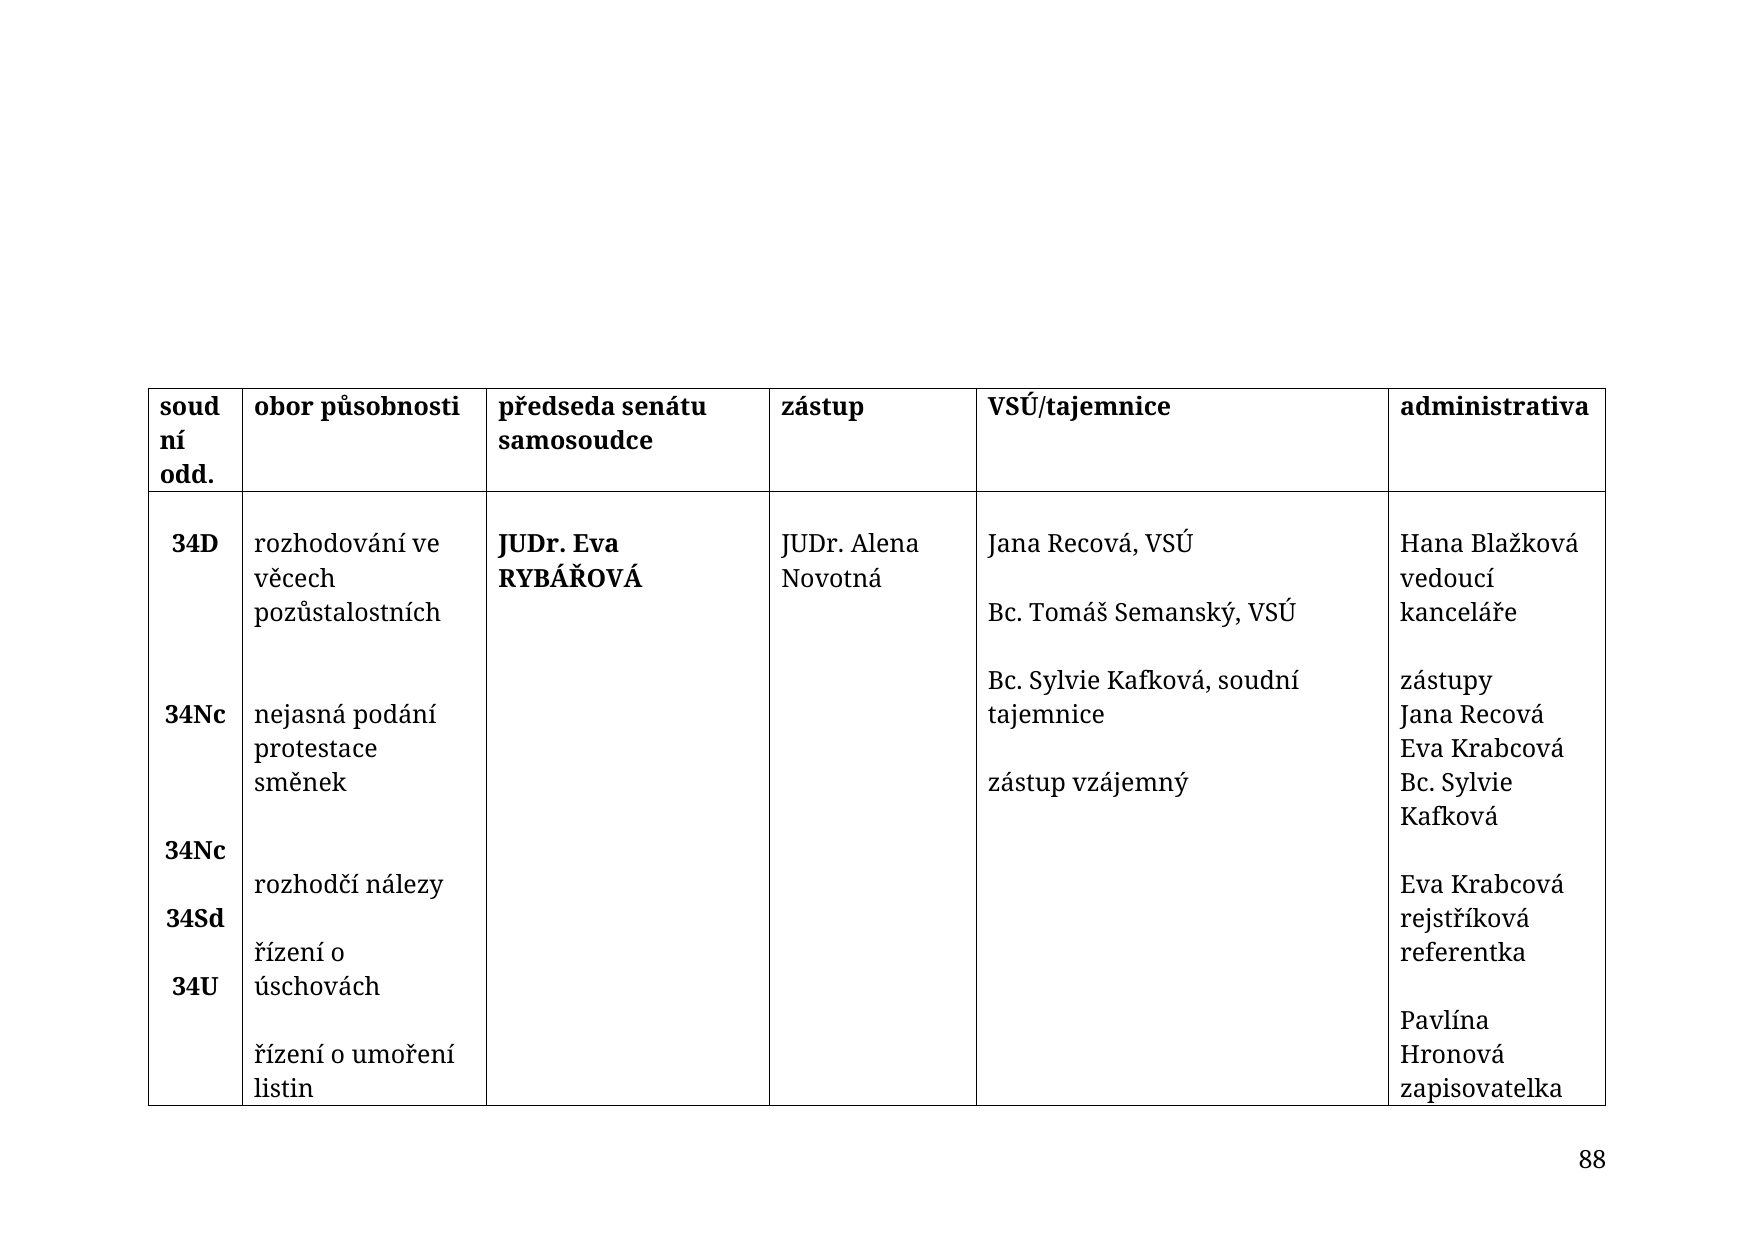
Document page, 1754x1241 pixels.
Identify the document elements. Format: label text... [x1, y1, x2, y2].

table_cell JUDr. Alena Novotná [770, 492, 976, 1105]
table_header soudní odd. [149, 389, 242, 491]
table_header VSÚ/tajemnice [977, 389, 1388, 491]
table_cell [1389, 492, 1605, 1105]
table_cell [243, 492, 486, 1105]
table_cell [977, 492, 1388, 1105]
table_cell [149, 492, 242, 1105]
table_cell JUDr. Eva RYBÁŘOVÁ [487, 492, 769, 1105]
table_header obor působnosti [243, 389, 486, 491]
table_header zástup [770, 389, 976, 491]
table_header administrativa [1389, 389, 1605, 491]
table_header předseda senátu samosoudce [487, 389, 769, 491]
